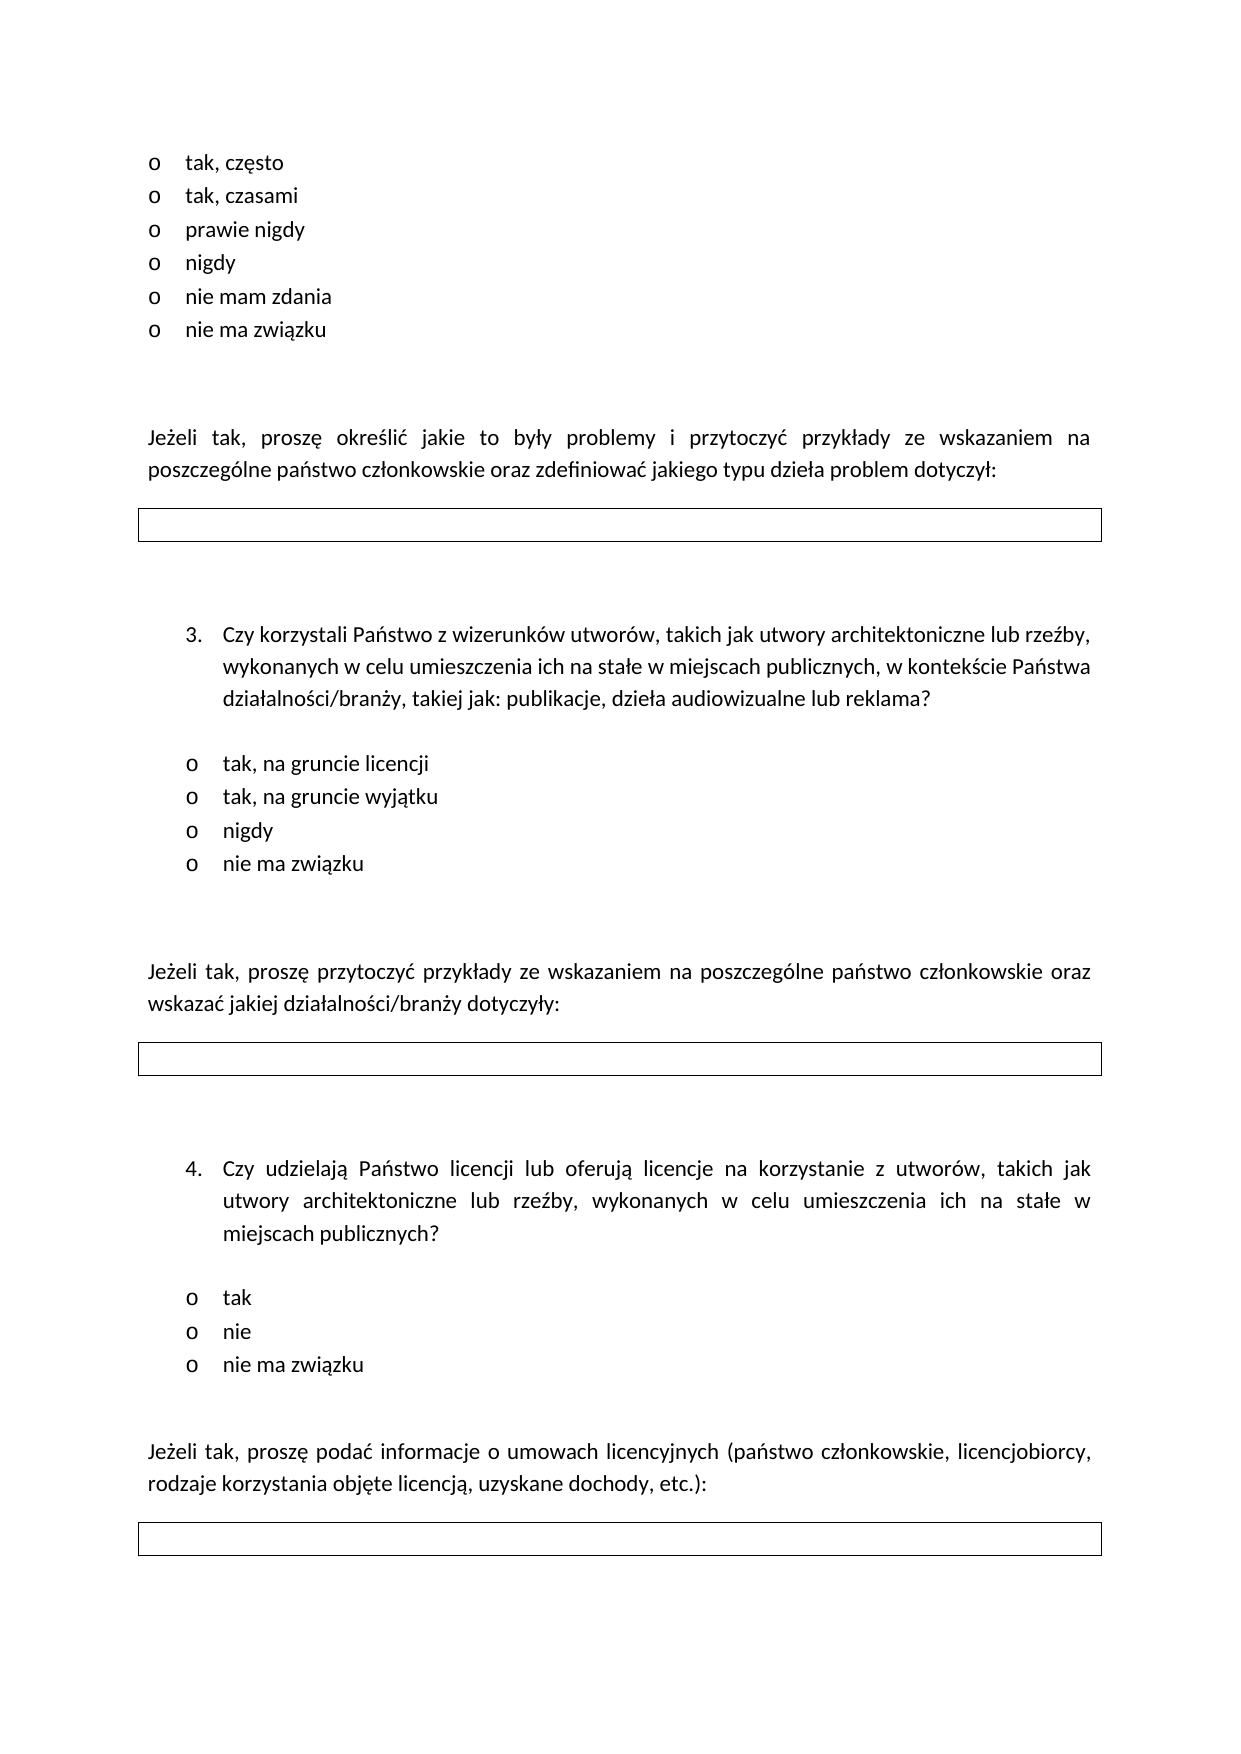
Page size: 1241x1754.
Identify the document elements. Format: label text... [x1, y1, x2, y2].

list tak, na gruncie wyjątku [185, 782, 1093, 812]
list tak, często [148, 148, 1093, 177]
list tak, na gruncie licencji [185, 749, 1093, 778]
list tak [185, 1283, 1093, 1312]
text Jeżeli tak, proszę przytoczyć przykłady ze wskazaniem na poszczególne państwo członkowskie oraz wskazać jakiej działalności/branży dotyczyły: [148, 957, 1093, 1017]
list nigdy [185, 816, 1093, 845]
list nie ma związku [185, 849, 1093, 879]
list Czy korzystali Państwo z wizerunków utworów, takich jak utwory architektoniczne lub rzeźby, wykonanych w celu umieszczenia ich na stałe w miejscach publicznych, w kontekście Państwa działalności/branży, takiej jak: publikacje, dzieła audiowizualne lub reklama? [185, 620, 1093, 713]
list tak, czasami [148, 181, 1093, 210]
list nie ma związku [148, 315, 1093, 344]
list prawie nigdy [148, 215, 1093, 244]
text Jeżeli tak, proszę podać informacje o umowach licencyjnych (państwo członkowskie, licencjobiorcy, rodzaje korzystania objęte licencją, uzyskane dochody, etc.): [148, 1437, 1093, 1497]
list nigdy [148, 248, 1093, 277]
list Czy udzielają Państwo licencji lub oferują licencje na korzystanie z utworów, takich jak utwory architektoniczne lub rzeźby, wykonanych w celu umieszczenia ich na stałe w miejscach publicznych? [185, 1154, 1093, 1247]
list nie ma związku [185, 1350, 1093, 1379]
list nie [185, 1317, 1093, 1346]
list nie mam zdania [148, 282, 1093, 311]
